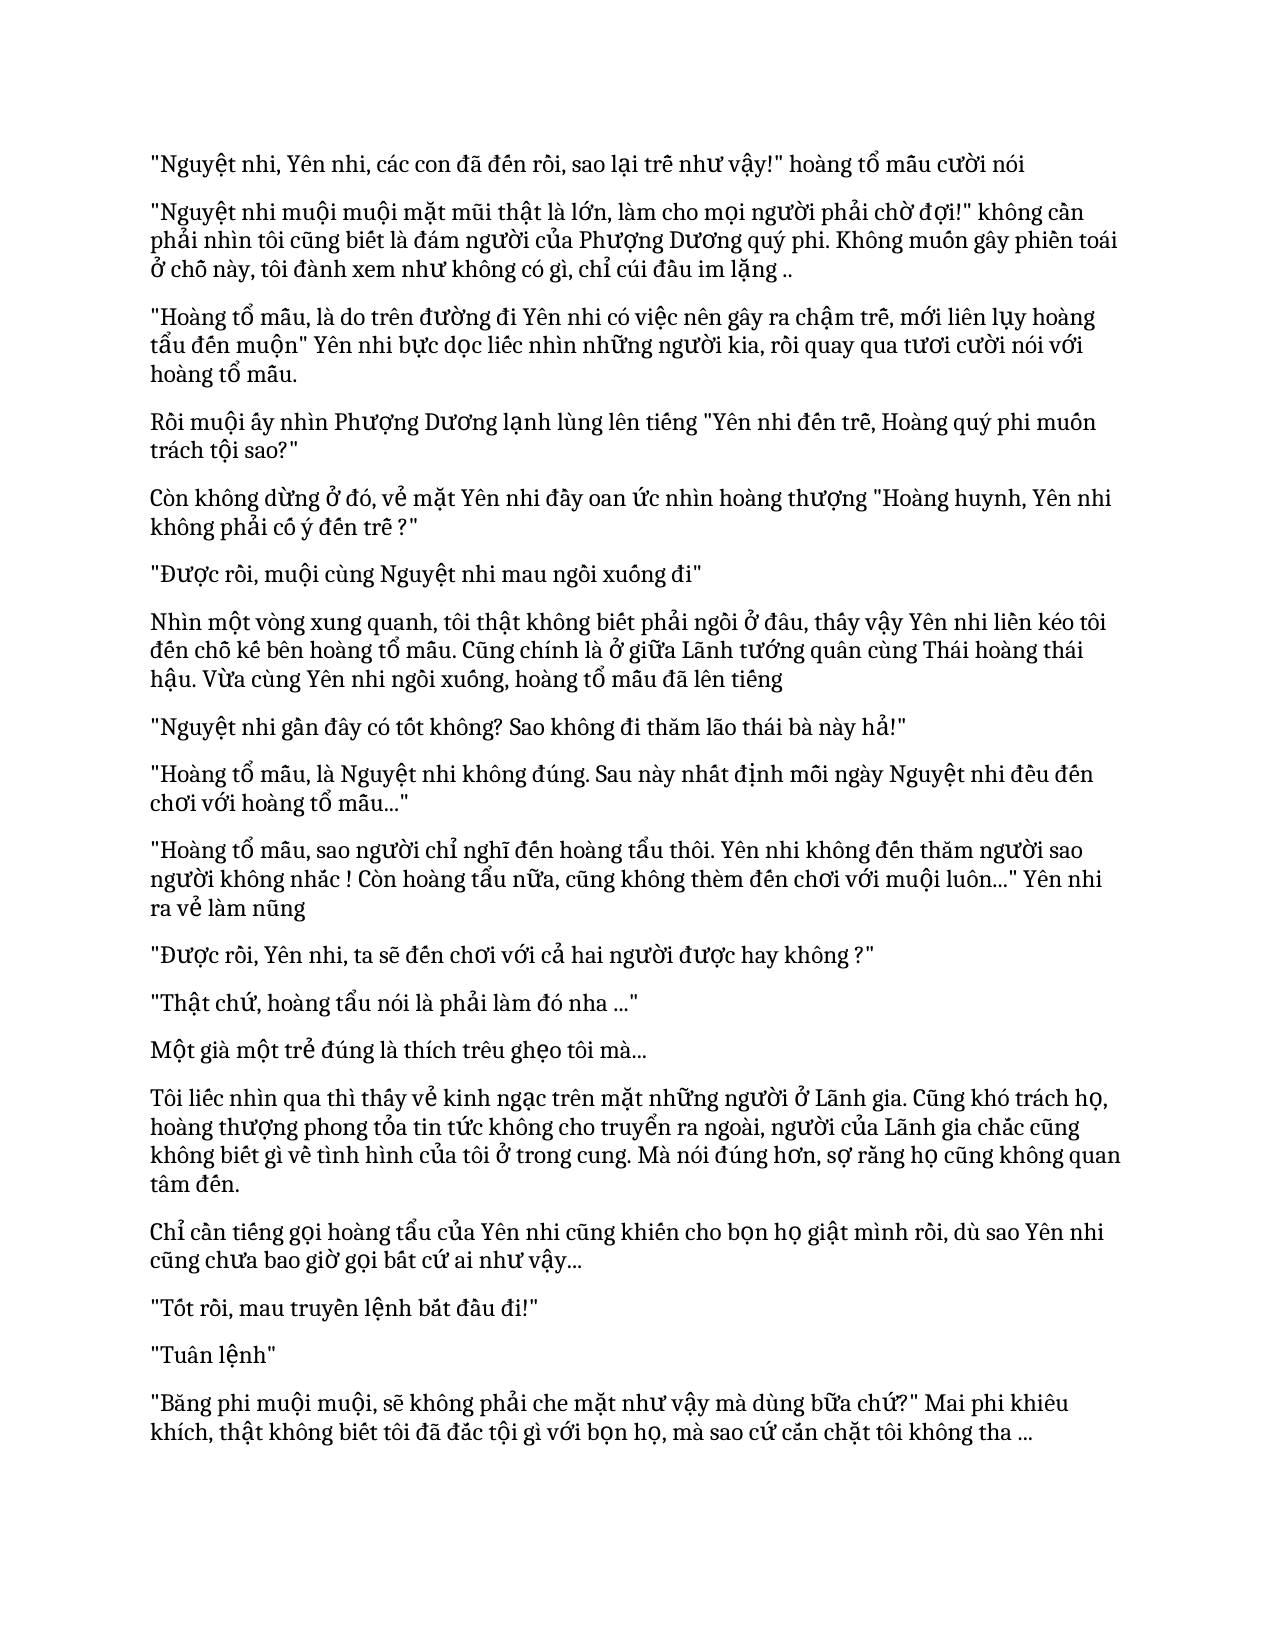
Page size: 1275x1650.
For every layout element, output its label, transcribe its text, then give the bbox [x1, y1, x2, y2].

text "Nguyệt nhi, Yên nhi, các con đã đến rồi, sao lại trễ như vậy!" hoàng tổ mẫu cười nói [150, 150, 1125, 179]
text "Tốt rồi, mau truyền lệnh bắt đầu đi!" [150, 1294, 1125, 1322]
text "Nguyệt nhi gần đây có tốt không? Sao không đi thăm lão thái bà này hả!" [150, 712, 1125, 741]
text "Băng phi muội muội, sẽ không phải che mặt như vậy mà dùng bữa chứ?" Mai phi khiêu khích, thật không biết tôi đã đắc tội gì với bọn họ, mà sao cứ cắn chặt tôi không tha ... [150, 1389, 1125, 1446]
text "Hoàng tổ mẫu, là do trên đường đi Yên nhi có việc nên gây ra chậm trễ, mới liên lụy hoàng tẩu đến muộn" Yên nhi bực dọc liếc nhìn những người kia, rồi quay qua tươi cười nói với hoàng tổ mẫu. [150, 302, 1125, 389]
text Rồi muội ấy nhìn Phượng Dương lạnh lùng lên tiếng "Yên nhi đến trễ, Hoàng quý phi muốn trách tội sao?" [150, 407, 1125, 465]
text Tôi liếc nhìn qua thì thấy vẻ kinh ngạc trên mặt những người ở Lãnh gia. Cũng khó trách họ, hoàng thượng phong tỏa tin tức không cho truyển ra ngoài, người của Lãnh gia chắc cũng không biết gì về tình hình của tôi ở trong cung. Mà nói đúng hơn, sợ rằng họ cũng không quan tâm đến. [150, 1084, 1125, 1199]
text "Được rồi, Yên nhi, ta sẽ đến chơi với cả hai người được hay không ?" [150, 941, 1125, 970]
text "Hoàng tổ mẫu, sao người chỉ nghĩ đến hoàng tẩu thôi. Yên nhi không đến thăm người sao người không nhắc ! Còn hoàng tẩu nữa, cũng không thèm đến chơi với muội luôn..." Yên nhi ra vẻ làm nũng [150, 836, 1125, 922]
text "Tuân lệnh" [150, 1341, 1125, 1370]
text "Nguyệt nhi muội muội mặt mũi thật là lớn, làm cho mọi người phải chờ đợi!" không cần phải nhìn tôi cũng biết là đám người của Phượng Dương quý phi. Không muốn gây phiền toái ở chỗ này, tôi đành xem như không có gì, chỉ cúi đầu im lặng .. [150, 197, 1125, 284]
text "Thật chứ, hoàng tẩu nói là phải làm đó nha ..." [150, 989, 1125, 1017]
text Còn không dừng ở đó, vẻ mặt Yên nhi đầy oan ức nhìn hoàng thượng "Hoàng huynh, Yên nhi không phải cố ý đến trễ ?" [150, 484, 1125, 541]
text Nhìn một vòng xung quanh, tôi thật không biết phải ngồi ở đâu, thấy vậy Yên nhi liền kéo tôi đến chỗ kế bên hoàng tổ mẫu. Cũng chính là ở giữa Lãnh tướng quân cùng Thái hoàng thái hậu. Vừa cùng Yên nhi ngồi xuống, hoàng tổ mẫu đã lên tiếng [150, 607, 1125, 694]
text "Được rồi, muội cùng Nguyệt nhi mau ngồi xuống đi" [150, 560, 1125, 589]
text Một già một trẻ đúng là thích trêu ghẹo tôi mà... [150, 1036, 1125, 1065]
text Chỉ cần tiếng gọi hoàng tẩu của Yên nhi cũng khiến cho bọn họ giật mình rồi, dù sao Yên nhi cũng chưa bao giờ gọi bất cứ ai như vậy... [150, 1217, 1125, 1275]
text "Hoàng tổ mẫu, là Nguyệt nhi không đúng. Sau này nhất định mỗi ngày Nguyệt nhi đều đến chơi với hoàng tổ mẫu..." [150, 760, 1125, 817]
